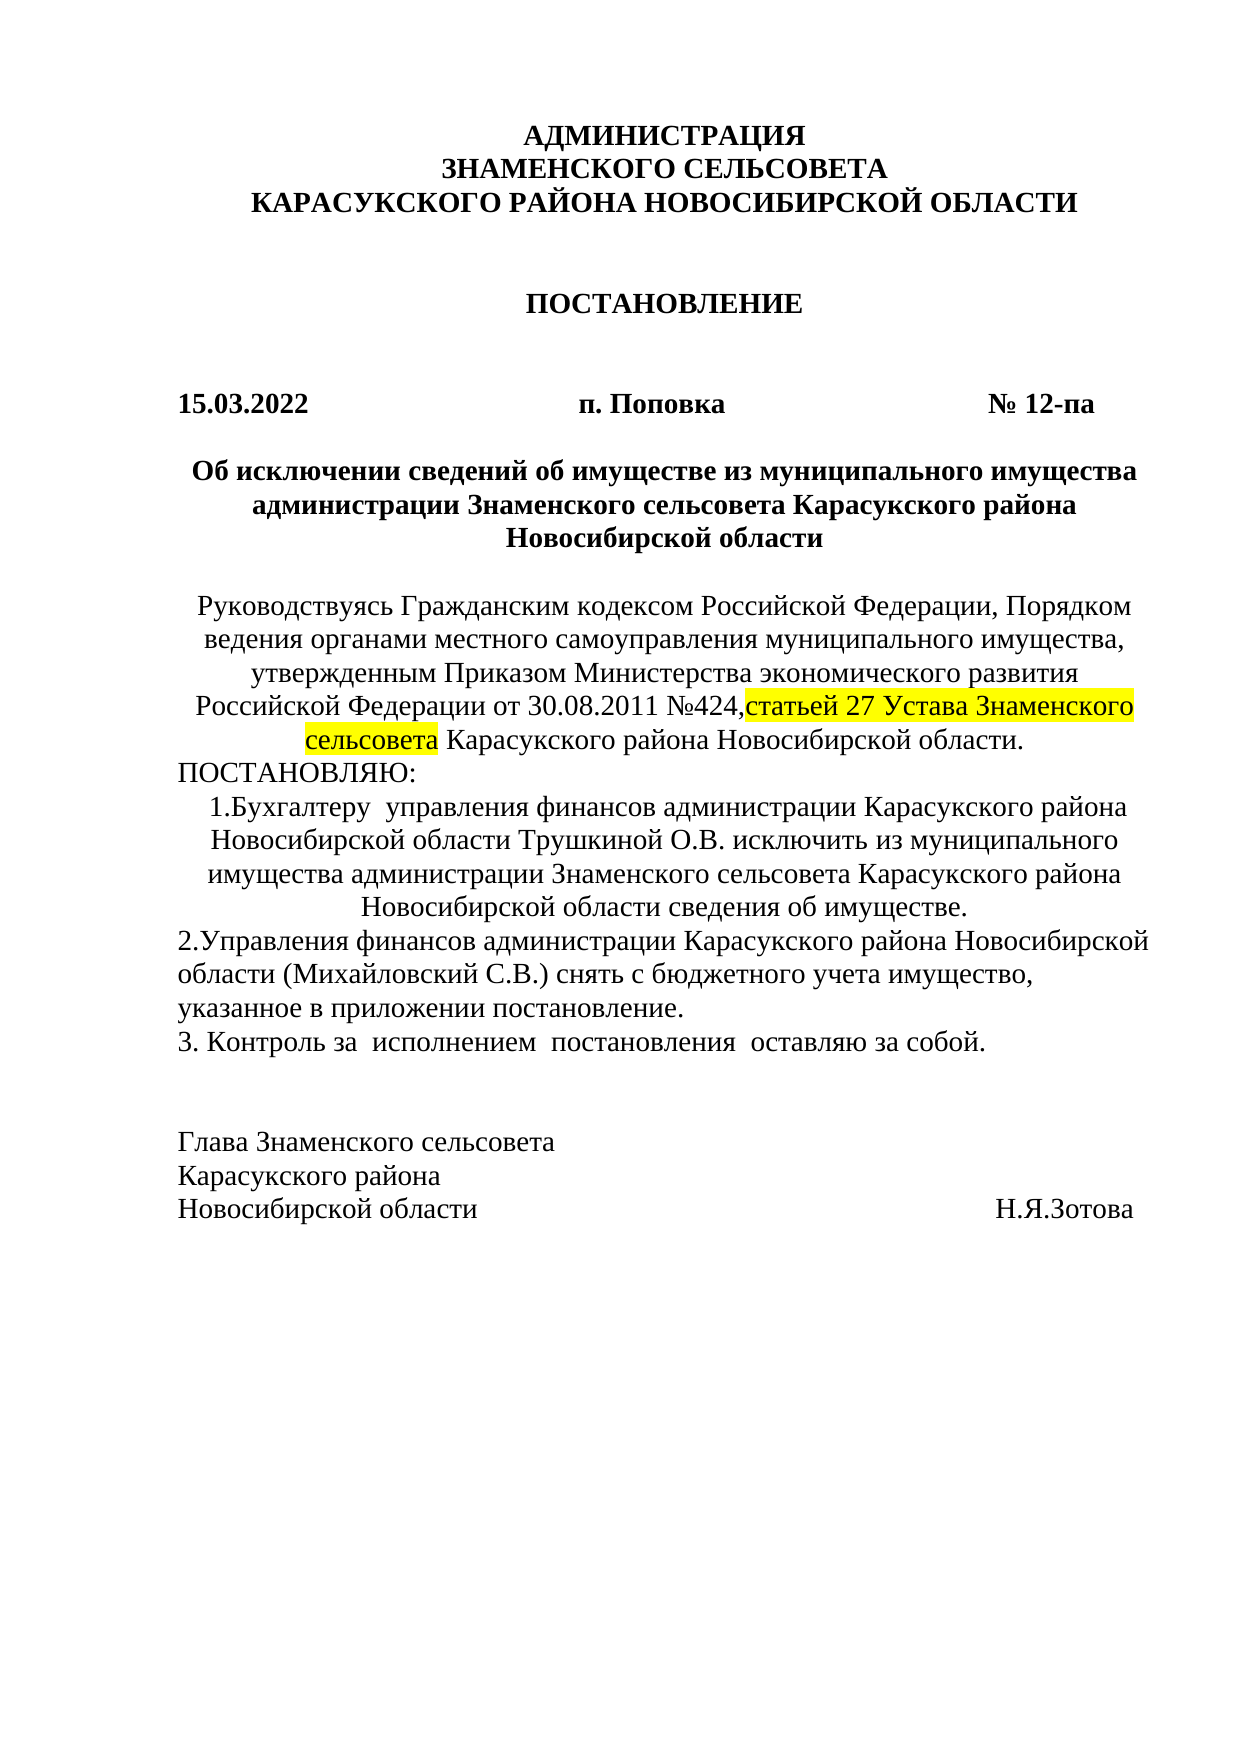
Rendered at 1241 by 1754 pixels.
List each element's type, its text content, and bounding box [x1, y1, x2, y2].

text Карасукского района [177, 1158, 1152, 1191]
text 3. Контроль за исполнением постановления оставляю за собой. [177, 1024, 1152, 1057]
text Об исключении сведений об имуществе из муниципального имущества администрации Знаменского сельсовета Карасукского района Новосибирской области [177, 453, 1152, 554]
text 15.03.2022 п. Поповка № 12-па [177, 386, 1152, 420]
text 1.Бухгалтеру управления финансов администрации Карасукского района Новосибирской области Трушкиной О.В. исключить из муниципального имущества администрации Знаменского сельсовета Карасукского района Новосибирской области сведения об имуществе. [177, 789, 1152, 923]
text ЗНАМЕНСКОГО СЕЛЬСОВЕТА [177, 152, 1152, 185]
text Глава Знаменского сельсовета [177, 1124, 1152, 1158]
text 2.Управления финансов администрации Карасукского района Новосибирской области (Михайловский С.В.) снять с бюджетного учета имущество, указанное в приложении постановление. [177, 923, 1152, 1024]
text АДМИНИСТРАЦИЯ [177, 118, 1152, 152]
text КАРАСУКСКОГО РАЙОНА НОВОСИБИРСКОЙ ОБЛАСТИ [177, 185, 1152, 219]
text ПОСТАНОВЛЯЮ: [177, 755, 1152, 789]
text ПОСТАНОВЛЕНИЕ [177, 286, 1152, 319]
text Новосибирской области Н.Я.Зотова [177, 1191, 1152, 1225]
text Руководствуясь Гражданским кодексом Российской Федерации, Порядком ведения органами местного самоуправления муниципального имущества, утвержденным Приказом Министерства экономического развития Российской Федерации от 30.08.2011 №424,статьей 27 Устава Знаменского сельсовета Карасукского района Новосибирской области. [177, 588, 1152, 755]
